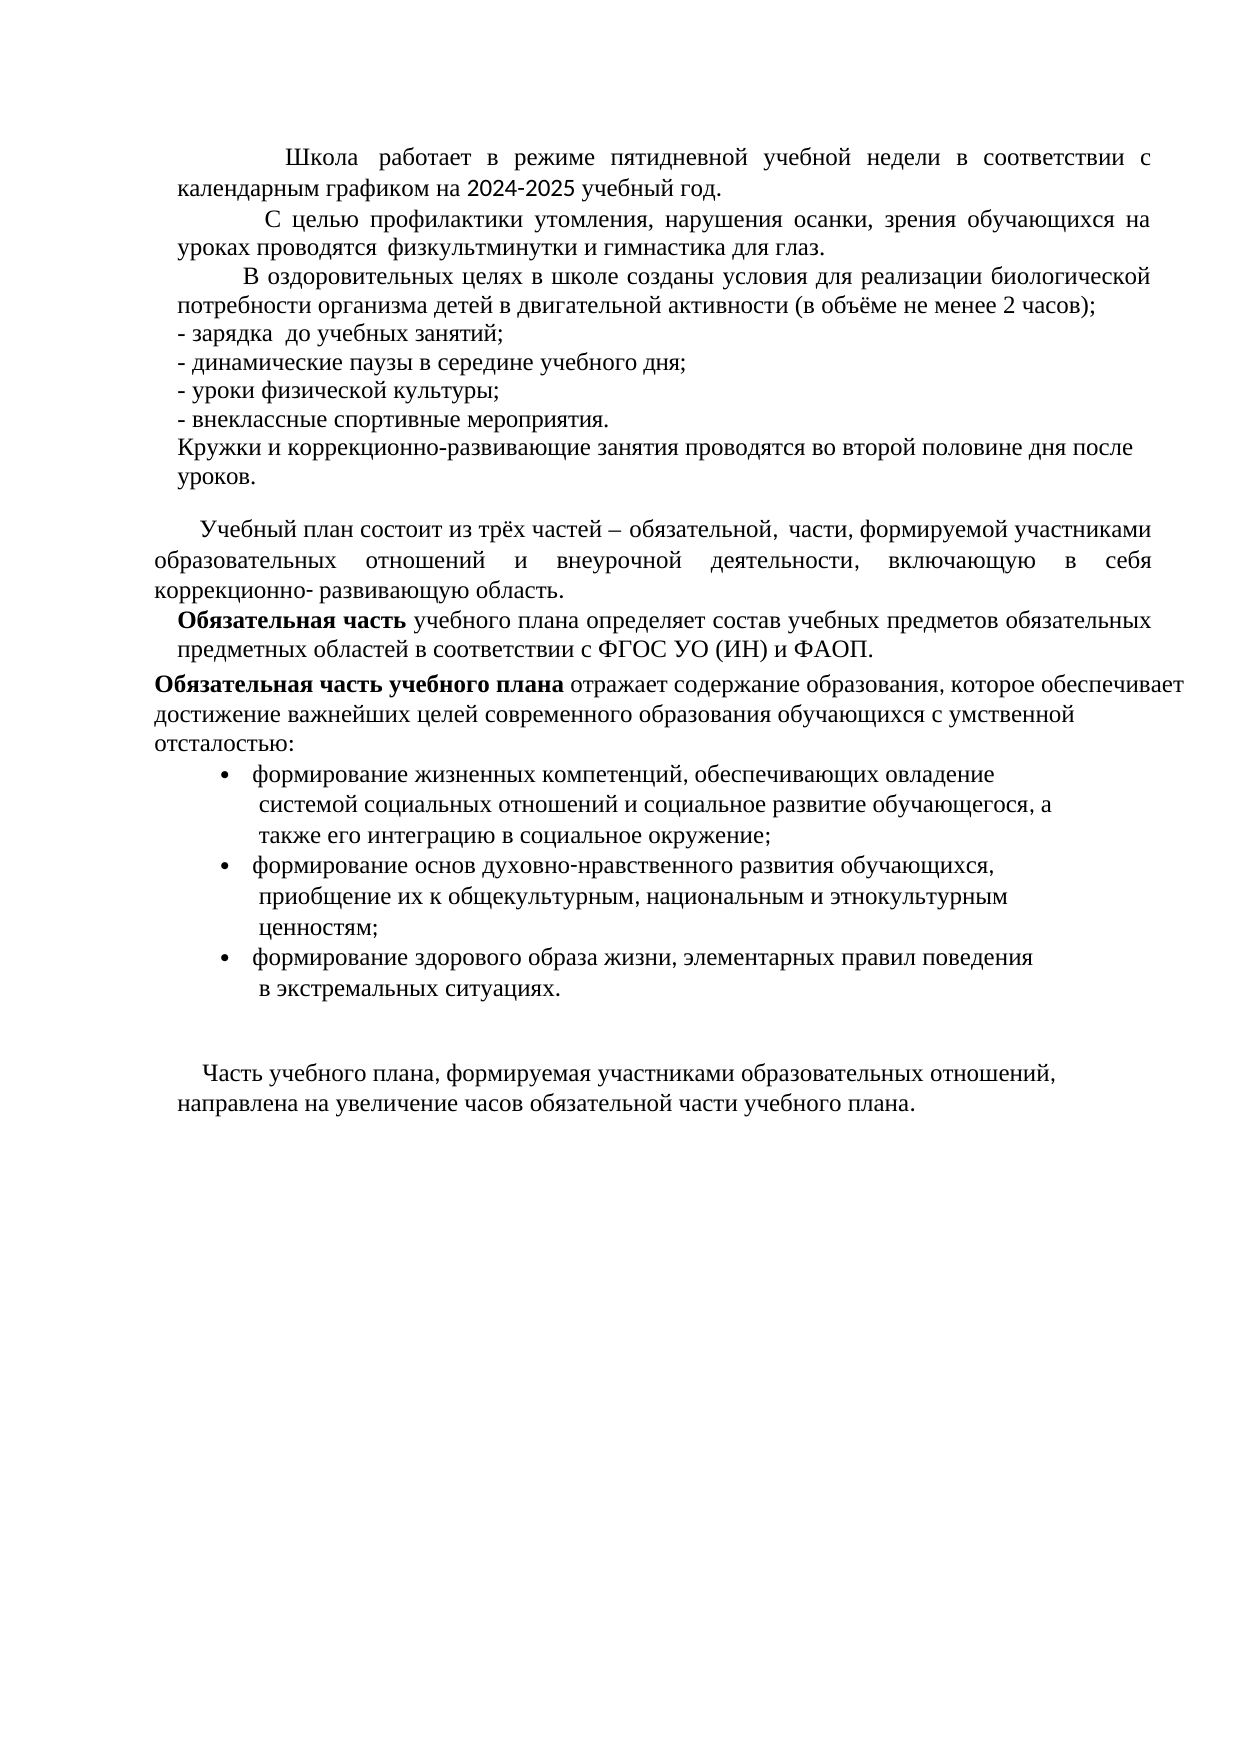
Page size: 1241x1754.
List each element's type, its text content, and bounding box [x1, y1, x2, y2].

text Обязательная часть учебного плана определяет состав учебных предметов обязательных предметных областей в соответствии с ФГОС УО (ИН) и ФАОП. [177, 605, 1152, 662]
text Кружки и коррекционно-развивающие занятия проводятся во второй половине дня после уроков. [177, 433, 1196, 489]
text Учебный план состоит из трёх частей – обязательной, части, формируемой участниками образовательных отношений и внеурочной деятельности, включающую в себя коррекционно- развивающую область. [154, 513, 1152, 605]
text Часть учебного плана, формируемая участниками образовательных отношений, направлена на увеличение часов обязательной части учебного плана. [177, 1057, 1141, 1118]
text В оздоровительных целях в школе созданы условия для реализации биологической потребности организма детей в двигательной активности (в объёме не менее 2 часов); [177, 261, 1152, 319]
text Обязательная часть учебного плана отражает содержание образования, которое обеспечивает достижение важнейших целей современного образования обучающихся с умственной отсталостью: [154, 668, 1196, 758]
text С целью профилактики утомления, нарушения осанки, зрения обучающихся на уроках проводятся физкультминутки и гимнастика для глаз. [177, 204, 1151, 261]
list внеклассные спортивные мероприятия. [177, 404, 1196, 433]
list зарядка до учебных занятий; [177, 319, 1196, 347]
text Школа работает в режиме пятидневной учебной недели в соответствии с календарным графиком на 2024-2025 учебный год. [177, 142, 1152, 202]
list формирование основ духовно-нравственного развития обучающихся, приобщение их к общекультурным, национальным и этнокультурным ценностям; [221, 849, 1131, 941]
list формирование жизненных компетенций, обеспечивающих овладение системой социальных отношений и социальное развитие обучающегося, а также его интеграцию в социальное окружение; [221, 758, 1099, 849]
list динамические паузы в середине учебного дня; [177, 347, 1196, 376]
list формирование здорового образа жизни, элементарных правил поведения в экстремальных ситуациях. [221, 941, 1048, 1002]
list уроки физической культуры; [177, 376, 1196, 404]
